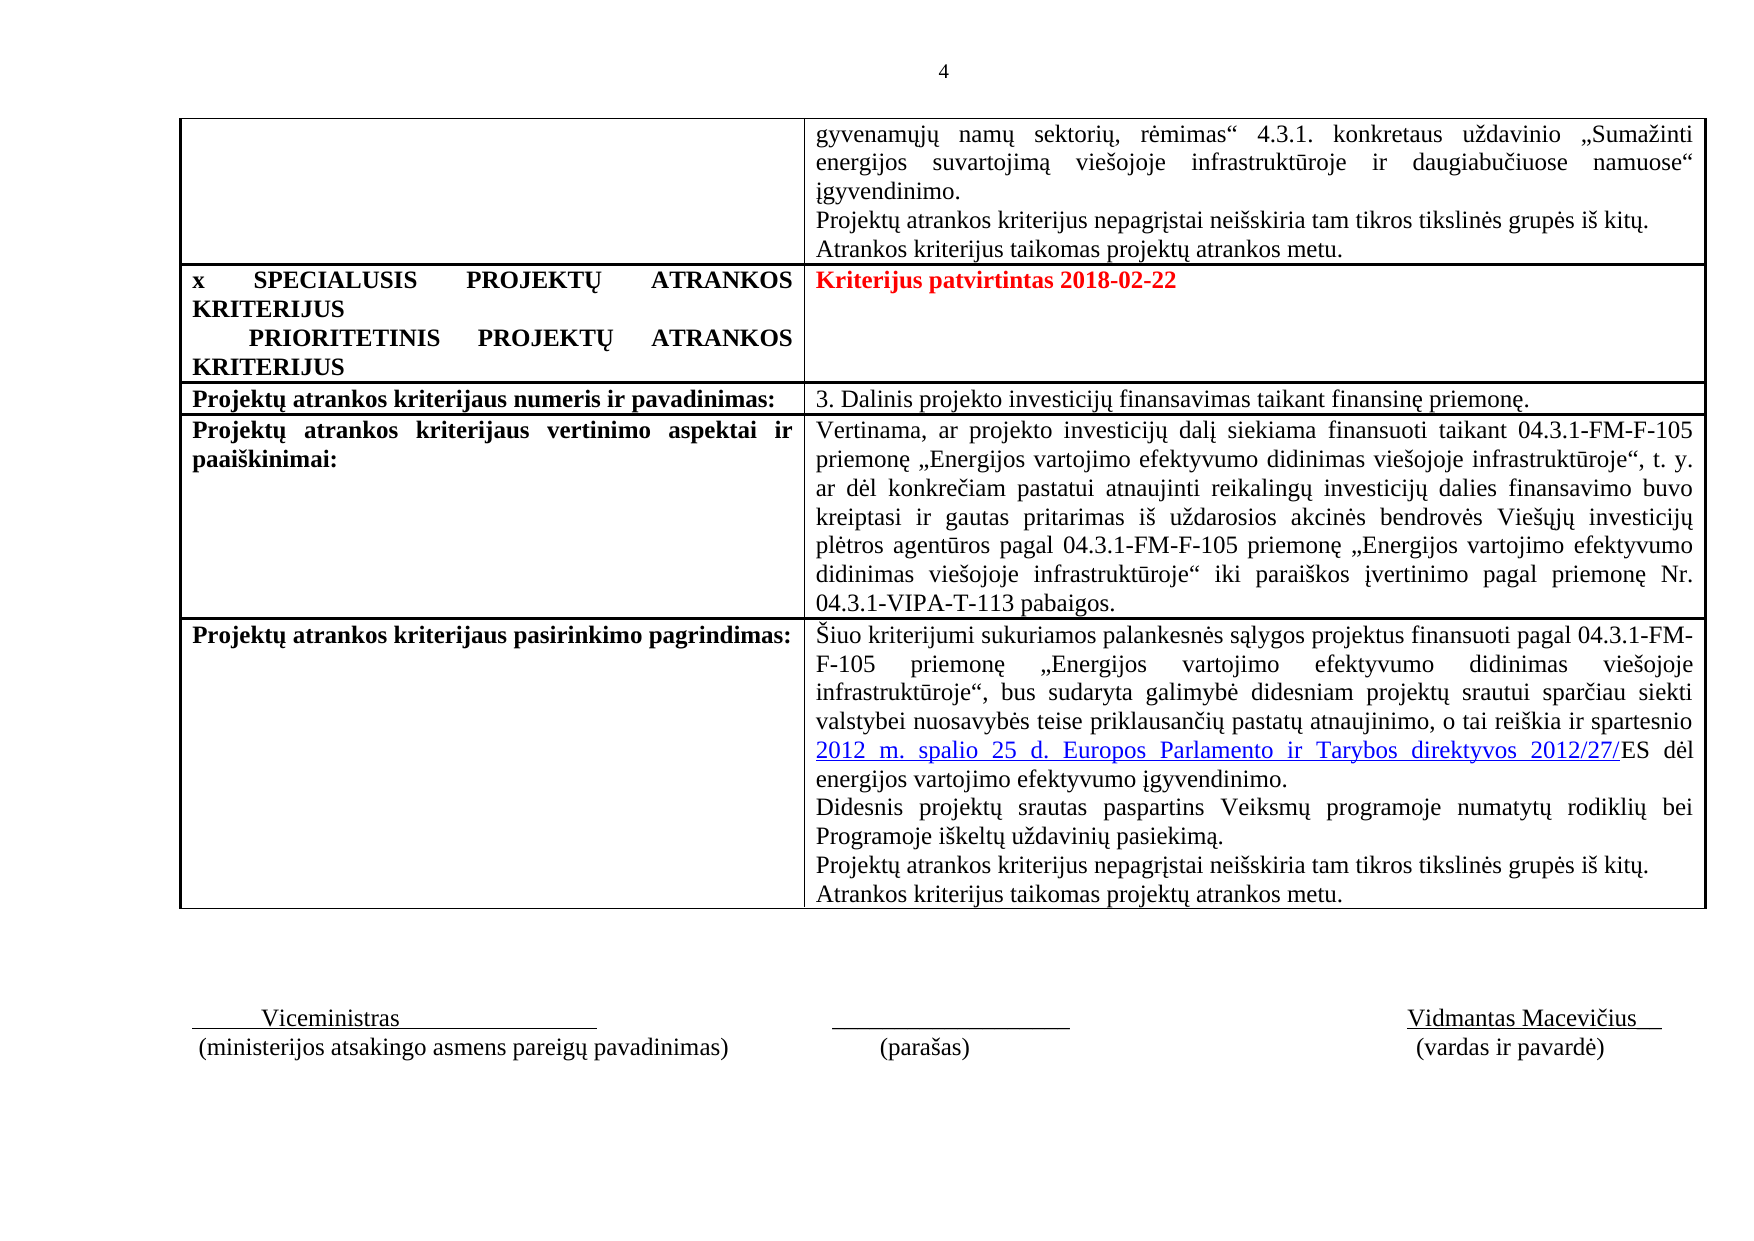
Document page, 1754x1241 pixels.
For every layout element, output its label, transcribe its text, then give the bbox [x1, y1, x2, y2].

table_cell Šiuo kriterijumi sukuriamos palankesnės sąlygos projektus finansuoti pagal 04.3.1-FM-F-105 priemonę „Energijos vartojimo efektyvumo didinimas viešojoje infrastruktūroje“, bus sudaryta galimybė didesniam projektų srautui sparčiau siekti valstybei nuosavybės teise priklausančių pastatų atnaujinimo, o tai reiškia ir spartesnio 2012 m. spalio 25 d. Europos Parlamento ir Tarybos direktyvos 2012/27/ES dėl energijos vartojimo efektyvumo įgyvendinimo. Didesnis projektų srautas paspartins Veiksmų programoje numatytų rodiklių bei Programoje iškeltų uždavinių pasiekimą. Projektų atrankos kriterijus nepagrįstai neišskiria tam tikros tikslinės grupės iš kitų. Atrankos kriterijus taikomas projektų atrankos metu. [805, 620, 1704, 907]
text (ministerijos atsakingo asmens pareigų pavadinimas) (parašas) (vardas ir pavardė) [192, 1032, 1695, 1060]
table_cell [805, 119, 1704, 262]
table_cell 3. Dalinis projekto investicijų finansavimas taikant finansinę priemonę. [805, 384, 1704, 412]
table_cell Vertinama, ar projekto investicijų dalį siekiama finansuoti taikant 04.3.1-FM-F-105 priemonę „Energijos vartojimo efektyvumo didinimas viešojoje infrastruktūroje“, t. y. ar dėl konkrečiam pastatui atnaujinti reikalingų investicijų dalies finansavimo buvo kreiptasi ir gautas pritarimas iš uždarosios akcinės bendrovės Viešųjų investicijų plėtros agentūros pagal 04.3.1-FM-F-105 priemonę „Energijos vartojimo efektyvumo didinimas viešojoje infrastruktūroje“ iki paraiškos įvertinimo pagal priemonę Nr. 04.3.1-VIPA-T-113 pabaigos. [805, 416, 1704, 617]
table_cell Projektų atrankos kriterijaus numeris ir pavadinimas: [182, 384, 804, 412]
table_cell Projektų atrankos kriterijaus pasirinkimo pagrindimas: [182, 620, 804, 907]
table_cell Projektų atrankos kriterijaus vertinimo aspektai ir paaiškinimai: [182, 416, 804, 617]
text Viceministras ___________________ Vidmantas Macevičius__ [192, 1003, 1695, 1032]
table_cell x SPECIALUSIS PROJEKTŲ ATRANKOS KRITERIJUS PRIORITETINIS PROJEKTŲ ATRANKOS KRITERIJUS [182, 266, 804, 381]
table_cell Kriterijus patvirtintas 2018-02-22 [805, 266, 1704, 381]
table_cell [182, 119, 804, 262]
